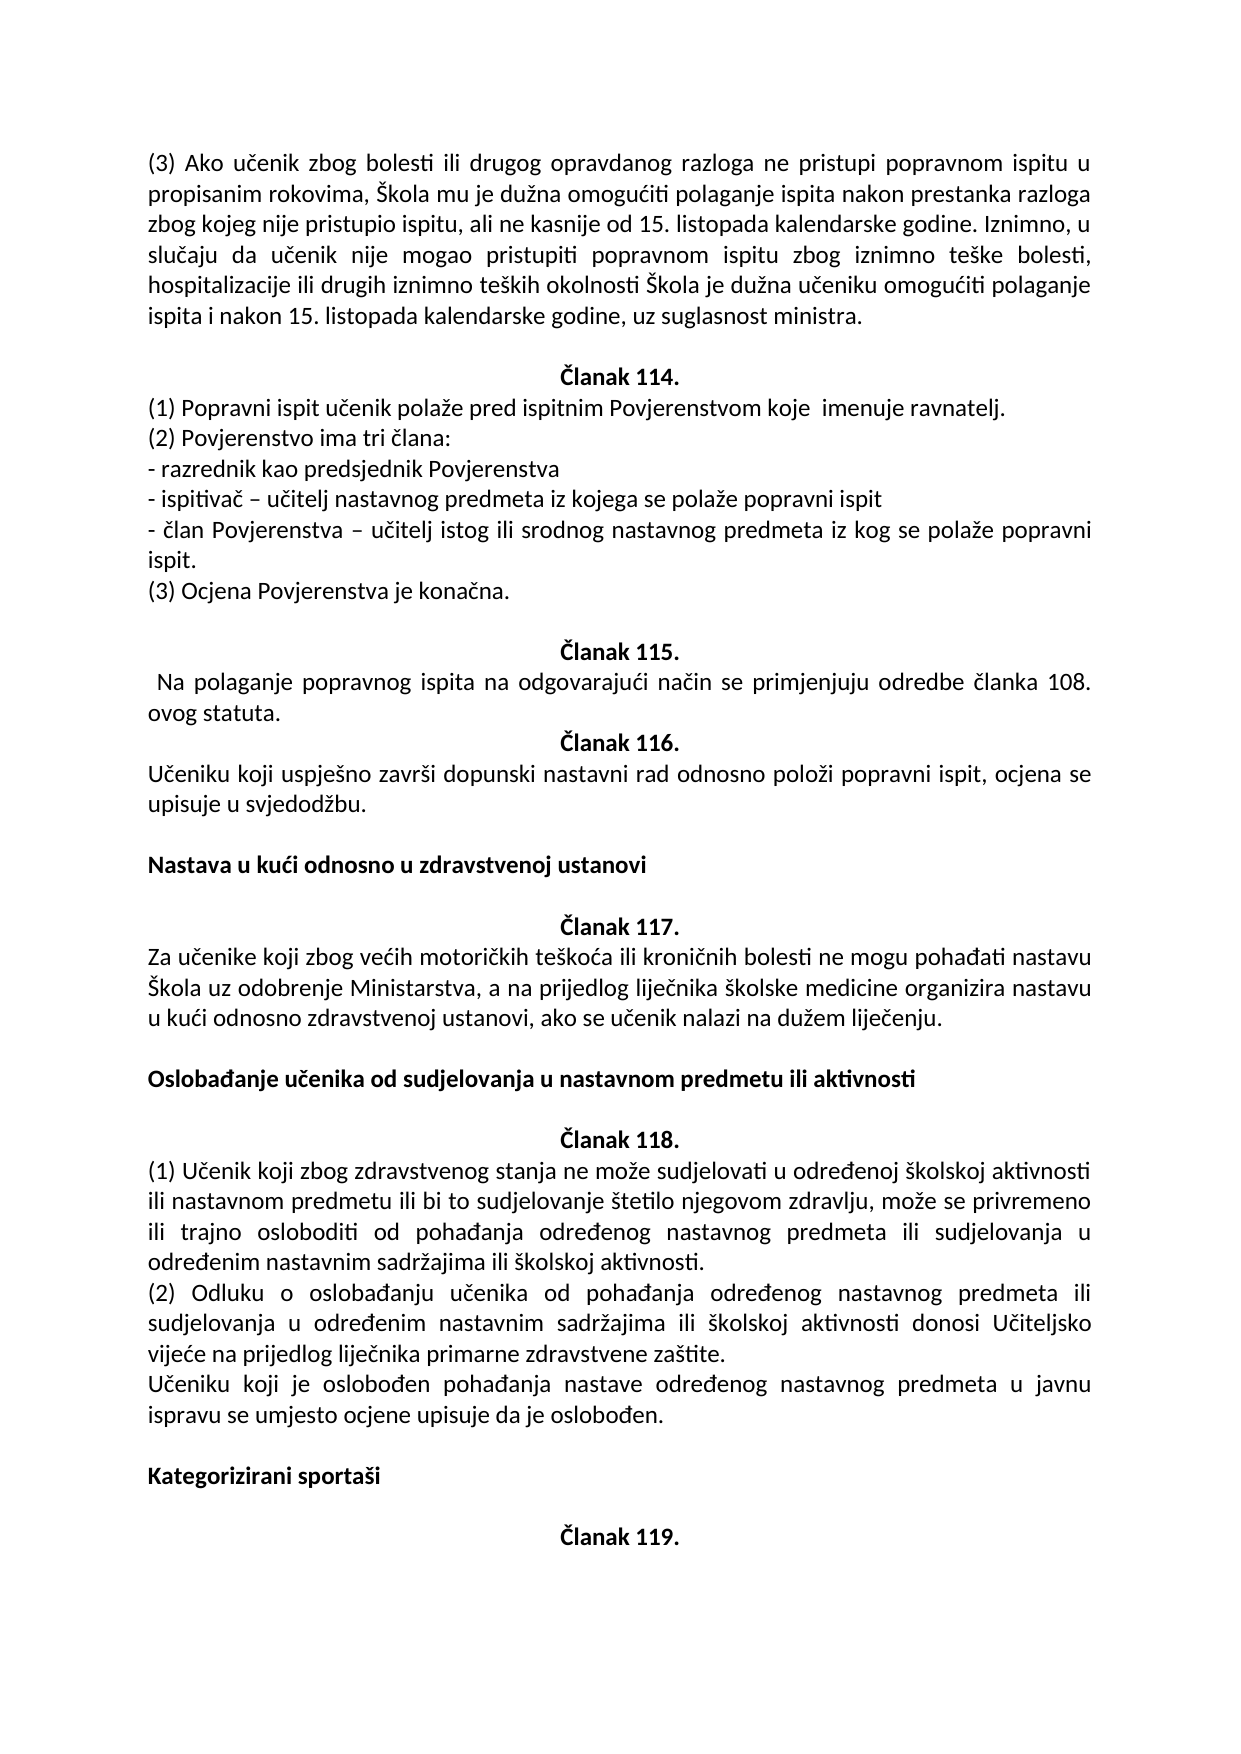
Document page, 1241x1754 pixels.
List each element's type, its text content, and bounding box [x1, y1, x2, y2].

text Članak 117. [148, 911, 1093, 941]
text Za učenike koji zbog većih motoričkih teškoća ili kroničnih bolesti ne mogu pohađati nastavu Škola uz odobrenje Ministarstva, a na prijedlog liječnika školske medicine organizira nastavu u kući odnosno zdravstvenoj ustanovi, ako se učenik nalazi na dužem liječenju. [148, 941, 1093, 1033]
text - razrednik kao predsjednik Povjerenstva [148, 453, 1093, 483]
text Kategorizirani sportaši [148, 1460, 1093, 1491]
text (3) Ako učenik zbog bolesti ili drugog opravdanog razloga ne pristupi popravnom ispitu u propisanim rokovima, Škola mu je dužna omogućiti polaganje ispita nakon prestanka razloga zbog kojeg nije pristupio ispitu, ali ne kasnije od 15. listopada kalendarske godine. Iznimno, u slučaju da učenik nije mogao pristupiti popravnom ispitu zbog iznimno teške bolesti, hospitalizacije ili drugih iznimno teških okolnosti Škola je dužna učeniku omogućiti polaganje ispita i nakon 15. listopada kalendarske godine, uz suglasnost ministra. [148, 148, 1093, 331]
text - ispitivač – učitelj nastavnog predmeta iz kojega se polaže popravni ispit [148, 483, 1093, 514]
text - član Povjerenstva – učitelj istog ili srodnog nastavnog predmeta iz kog se polaže popravni ispit. [148, 514, 1093, 575]
text Učeniku koji je oslobođen pohađanja nastave određenog nastavnog predmeta u javnu ispravu se umjesto ocjene upisuje da je oslobođen. [148, 1368, 1093, 1429]
text (3) Ocjena Povjerenstva je konačna. [148, 575, 1093, 605]
text Članak 119. [148, 1521, 1093, 1552]
text Nastava u kući odnosno u zdravstvenoj ustanovi [148, 849, 1093, 880]
text (2) Povjerenstvo ima tri člana: [148, 422, 1093, 453]
text Na polaganje popravnog ispita na odgovarajući način se primjenjuju odredbe članka 108. ovog statuta. [148, 666, 1093, 727]
text Članak 114. [148, 361, 1093, 392]
text Oslobađanje učenika od sudjelovanja u nastavnom predmetu ili aktivnosti [148, 1063, 1093, 1094]
text Učeniku koji uspješno završi dopunski nastavni rad odnosno položi popravni ispit, ocjena se upisuje u svjedodžbu. [148, 758, 1093, 819]
text (1) Popravni ispit učenik polaže pred ispitnim Povjerenstvom koje imenuje ravnatelj. [148, 392, 1093, 422]
text Članak 116. [148, 727, 1093, 758]
text Članak 115. [148, 636, 1093, 666]
text (2) Odluku o oslobađanju učenika od pohađanja određenog nastavnog predmeta ili sudjelovanja u određenim nastavnim sadržajima ili školskoj aktivnosti donosi Učiteljsko vijeće na prijedlog liječnika primarne zdravstvene zaštite. [148, 1277, 1093, 1368]
text (1) Učenik koji zbog zdravstvenog stanja ne može sudjelovati u određenoj školskoj aktivnosti ili nastavnom predmetu ili bi to sudjelovanje štetilo njegovom zdravlju, može se privremeno ili trajno osloboditi od pohađanja određenog nastavnog predmeta ili sudjelovanja u određenim nastavnim sadržajima ili školskoj aktivnosti. [148, 1155, 1093, 1277]
text Članak 118. [148, 1124, 1093, 1155]
